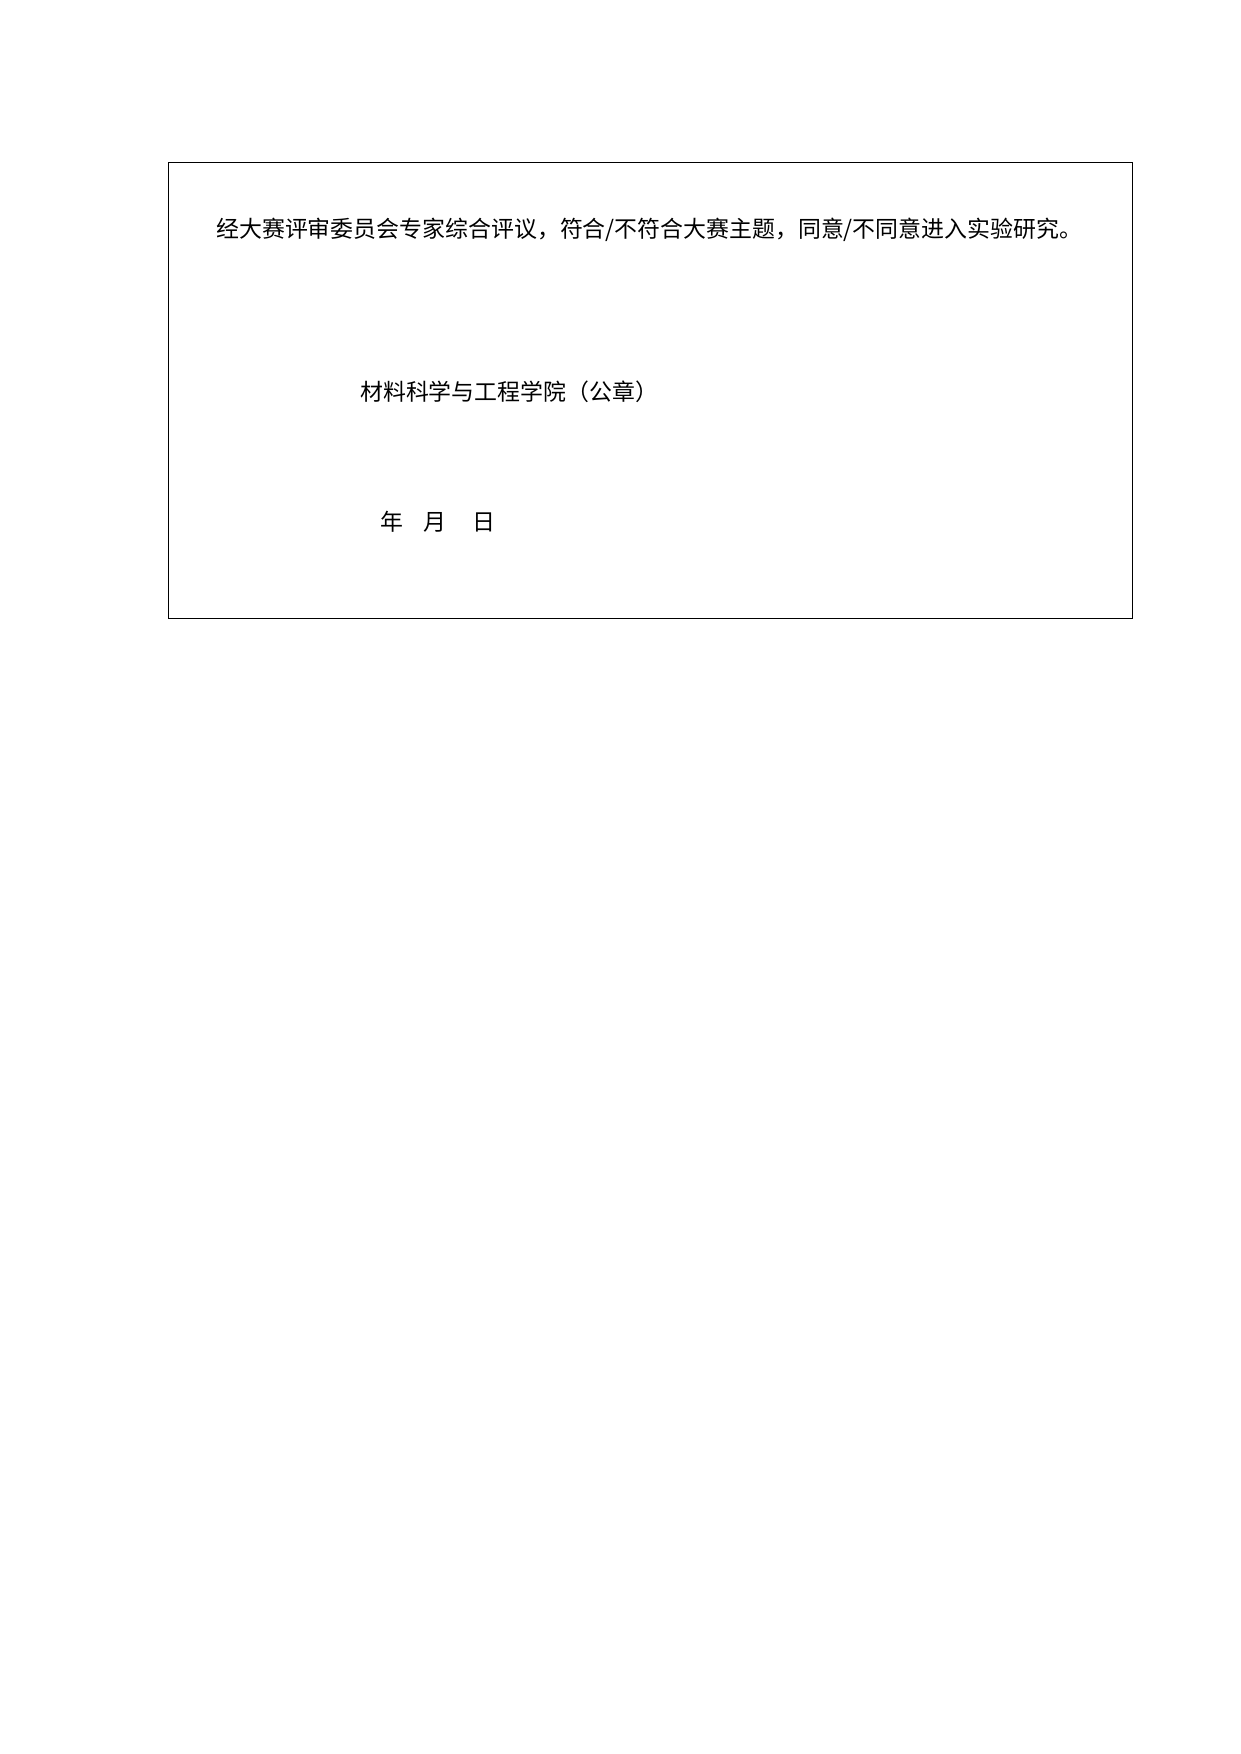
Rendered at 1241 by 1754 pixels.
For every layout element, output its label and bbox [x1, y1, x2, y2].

table_cell [169, 163, 1132, 618]
